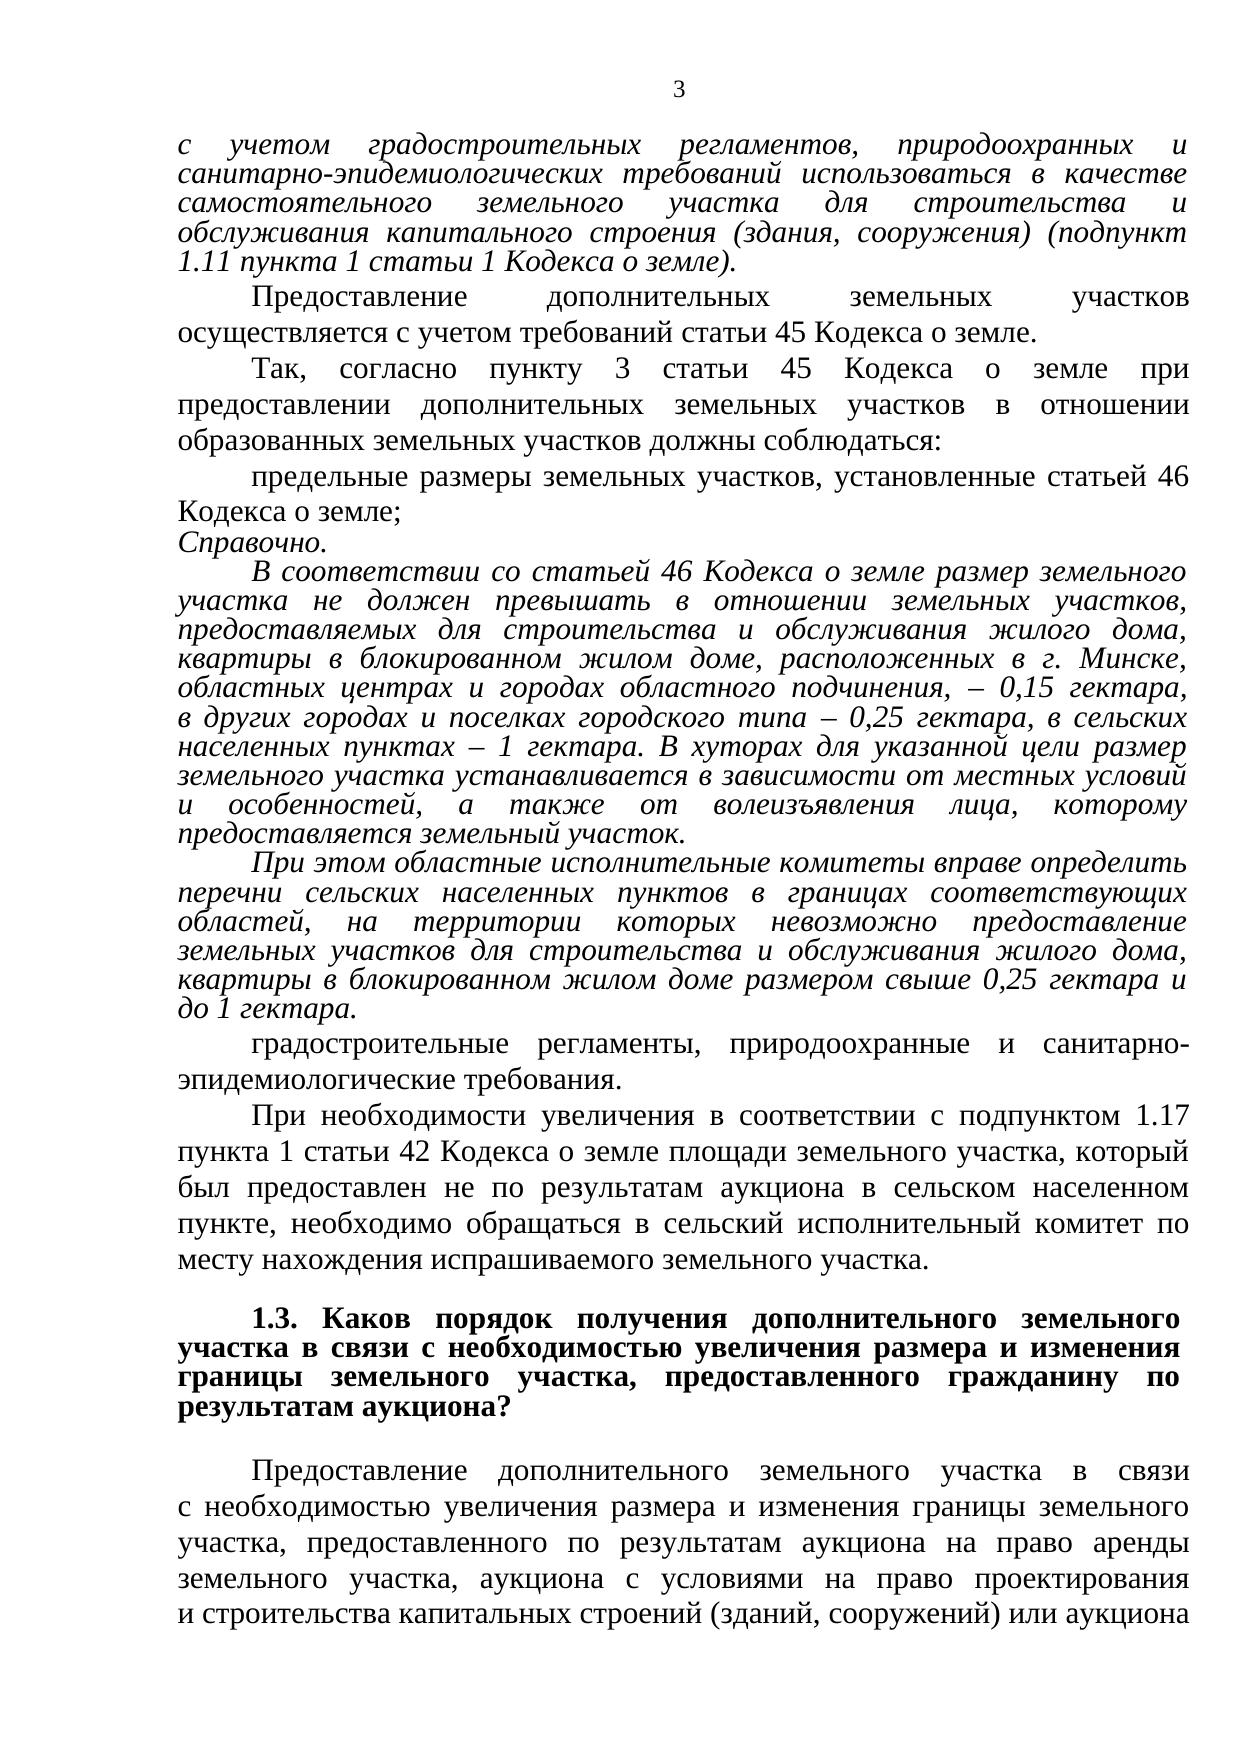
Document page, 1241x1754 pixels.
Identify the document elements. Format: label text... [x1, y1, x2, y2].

text В соответствии со статьей 46 Кодекса о земле размер земельного участка не должен превышать в отношении земельных участков, предоставляемых для строительства и обслуживания жилого дома, квартиры в блокированном жилом доме, расположенных в г. Минске, областных центрах и городах областного подчинения, – 0,15 гектара, в других городах и поселках городского типа – 0,25 гектара, в сельских населенных пунктах – 1 гектара. В хуторах для указанной цели размер земельного участка устанавливается в зависимости от местных условий и особенностей, а также от волеизъявления лица, которому предоставляется земельный участок. [177, 558, 1191, 849]
text При необходимости увеличения в соответствии с подпунктом 1.17 пункта 1 статьи 42 Кодекса о земле площади земельного участка, который был предоставлен не по результатам аукциона в сельском населенном пункте, необходимо обращаться в сельский исполнительный комитет по месту нахождения испрашиваемого земельного участка. [177, 1096, 1191, 1276]
text При этом областные исполнительные комитеты вправе определить перечни сельских населенных пунктов в границах соответствующих областей, на территории которых невозможно предоставление земельных участков для строительства и обслуживания жилого дома, квартиры в блокированном жилом доме размером свыше 0,25 гектара и до 1 гектара. [177, 849, 1191, 1024]
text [177, 1451, 1191, 1631]
text 1.3. Каков порядок получения дополнительного земельного участка в связи с необходимостью увеличения размера и изменения границы земельного участка, предоставленного гражданину по результатам аукциона? [177, 1305, 1181, 1422]
text предельные размеры земельных участков, установленные статьей 46 Кодекса о земле; [177, 457, 1191, 529]
text Так, согласно пункту 3 статьи 45 Кодекса о земле при предоставлении дополнительных земельных участков в отношении образованных земельных участков должны соблюдаться: [177, 349, 1191, 457]
text Предоставление дополнительных земельных участков осуществляется с учетом требований статьи 45 Кодекса о земле. [177, 277, 1191, 349]
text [177, 131, 1191, 277]
text градостроительные регламенты, природоохранные и санитарно-эпидемиологические требования. [177, 1024, 1191, 1096]
text Справочно. [177, 529, 1191, 558]
